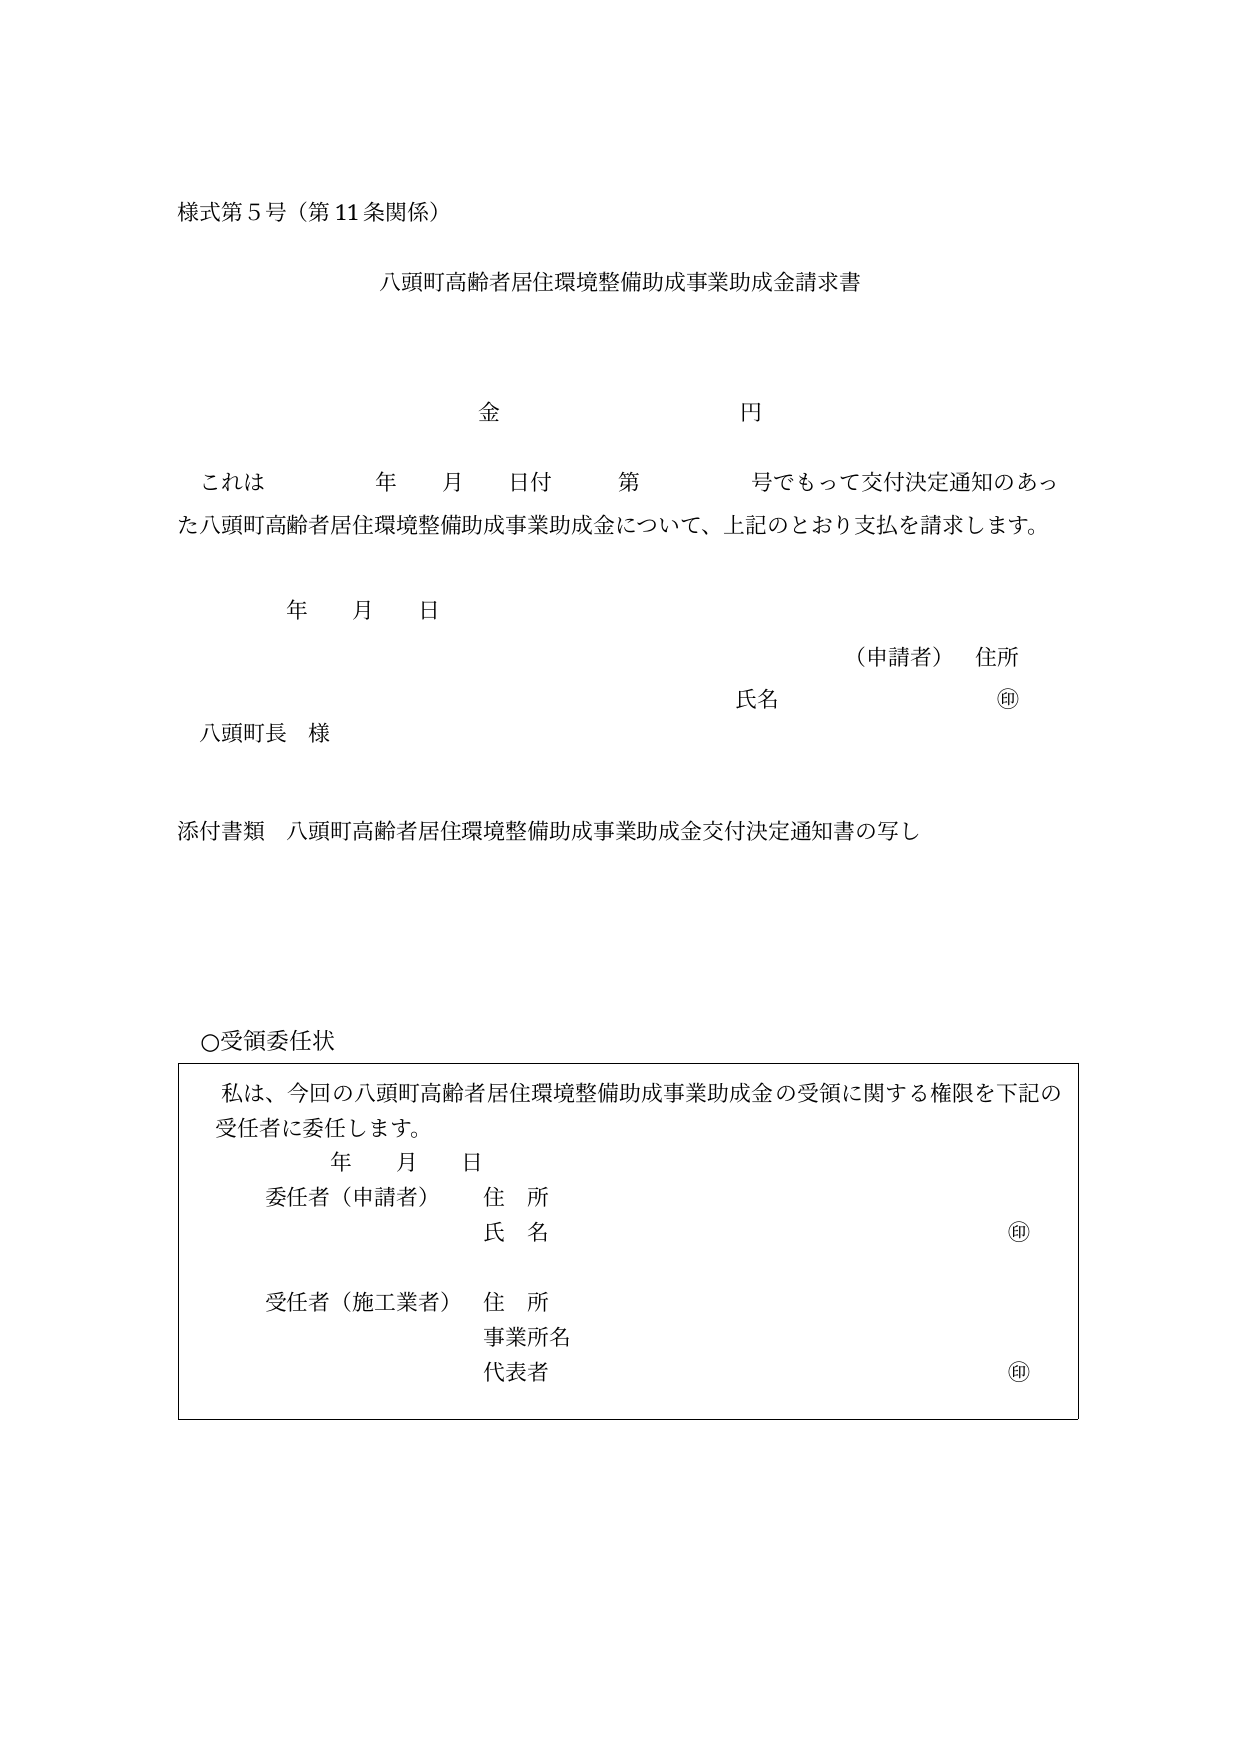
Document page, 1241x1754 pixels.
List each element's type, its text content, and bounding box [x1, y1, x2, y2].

text 様式第５号（第11条関係） [177, 194, 1063, 229]
text 金 円 [177, 393, 1063, 428]
text 年 月 日 [179, 1144, 1063, 1179]
text これは 年 月 日付 第 号でもって交付決定通知のあった高齢者居住環境整備助成事業助成金について、上記のとおり支払を請求します。 [177, 463, 1063, 541]
text 受任者（施工業者） 住 所 [179, 1283, 1063, 1318]
text 氏 名 ㊞ [179, 1214, 1063, 1249]
text 氏名 ㊞ [177, 680, 1019, 715]
text 年 月 日 [177, 592, 1019, 626]
text 委任者（申請者） 住 所 [179, 1179, 1063, 1214]
text 事業所名 [179, 1318, 1063, 1353]
text 私は、今回の高齢者居住環境整備助成事業助成金の受領に関する権限を下記の受任者に委任します。 [179, 1074, 1063, 1144]
text 高齢者居住環境整備助成事業助成金請求書 [177, 263, 1063, 298]
text 代表者 ㊞ [179, 1353, 1063, 1388]
text （申請者） 住所 [177, 639, 1019, 674]
text ○受領委任状 [177, 1022, 1063, 1057]
text 八頭町長 様 [177, 715, 1063, 750]
text 添付書類 八頭町高齢者居住環境整備助成事業助成金交付決定通知書の写し [177, 812, 1063, 847]
